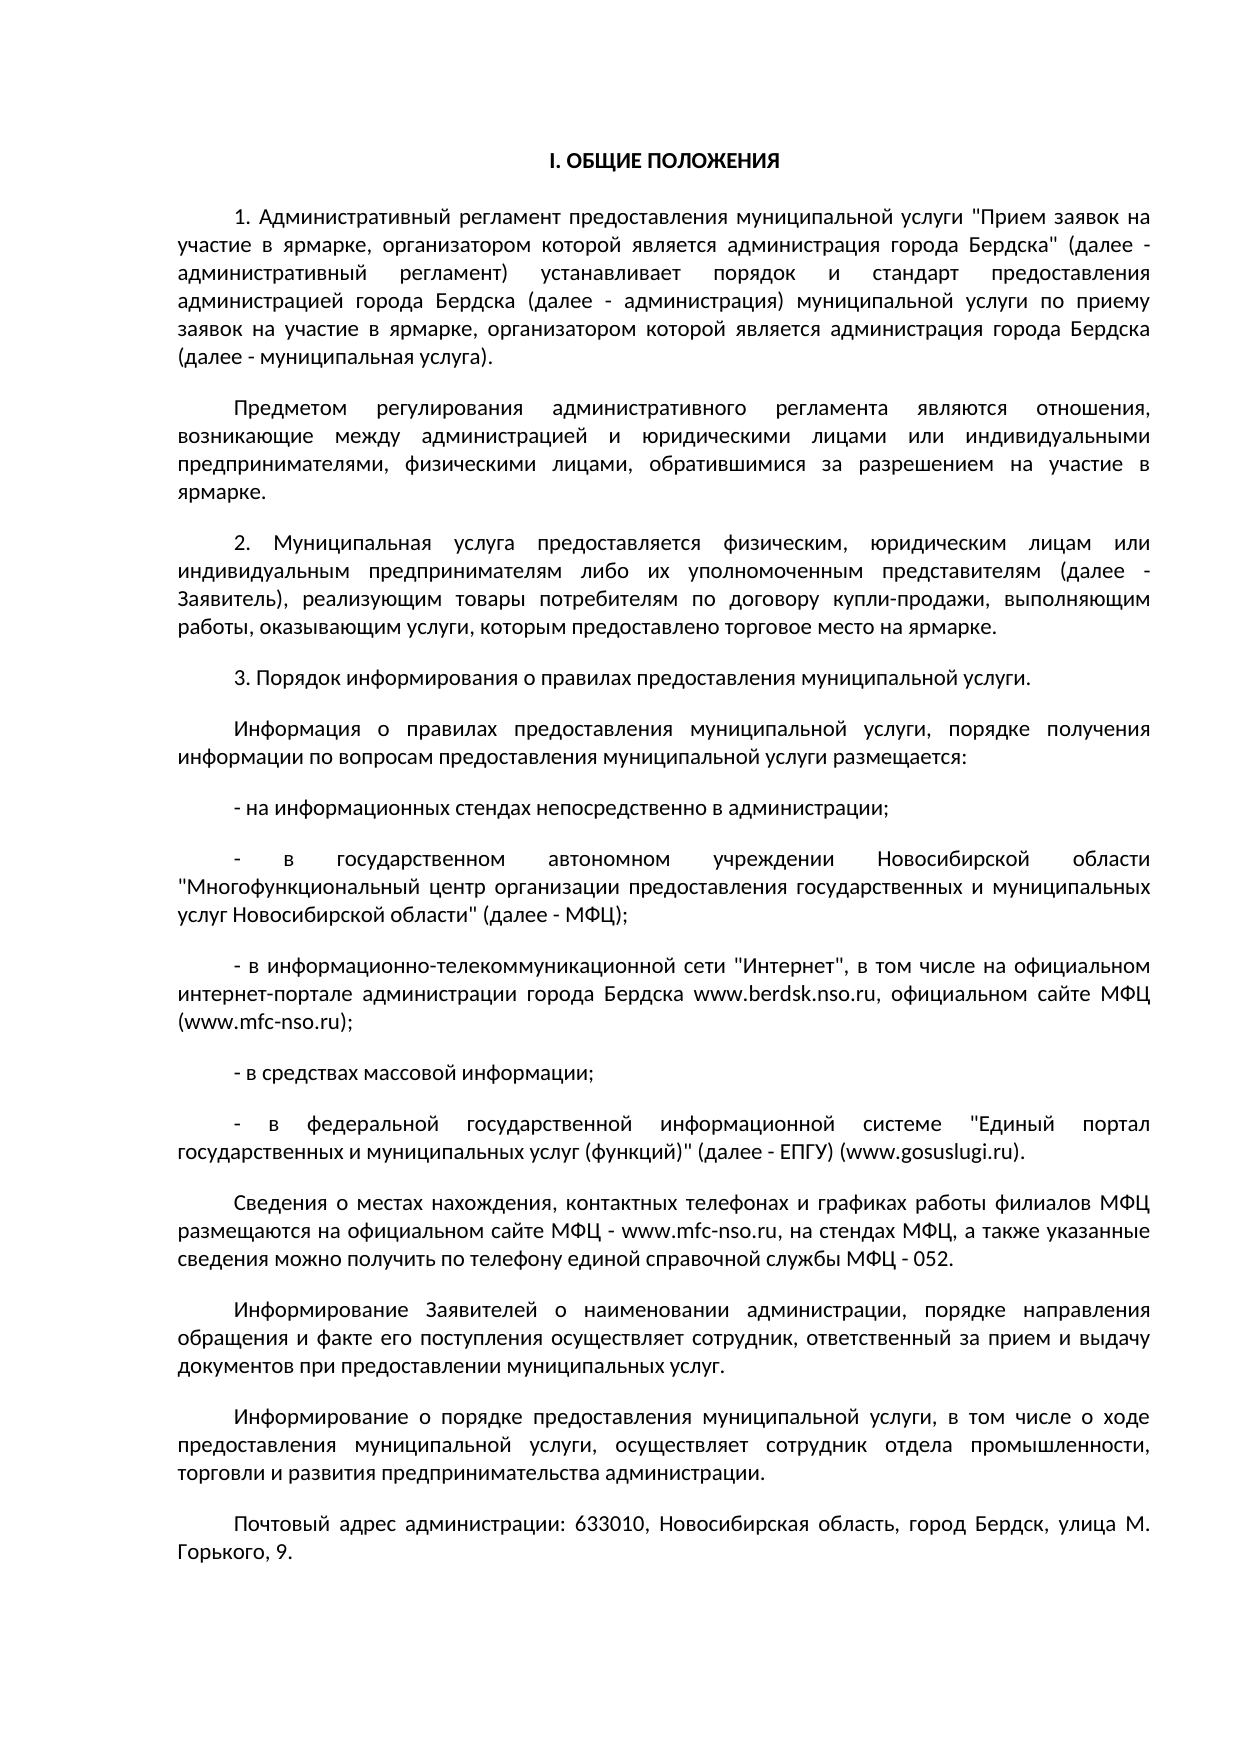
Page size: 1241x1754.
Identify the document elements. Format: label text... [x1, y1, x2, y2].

text - на информационных стендах непосредственно в администрации; [177, 793, 1152, 821]
title I. ОБЩИЕ ПОЛОЖЕНИЯ [177, 146, 1152, 174]
text - в федеральной государственной информационной системе "Единый портал государственных и муниципальных услуг (функций)" (далее - ЕПГУ) (www.gosuslugi.ru). [177, 1109, 1152, 1165]
text 3. Порядок информирования о правилах предоставления муниципальной услуги. [177, 663, 1152, 691]
text Информирование о порядке предоставления муниципальной услуги, в том числе о ходе предоставления муниципальной услуги, осуществляет сотрудник отдела промышленности, торговли и развития предпринимательства администрации. [177, 1402, 1152, 1486]
text - в информационно-телекоммуникационной сети "Интернет", в том числе на официальном интернет-портале администрации города Бердска www.berdsk.nso.ru, официальном сайте МФЦ (www.mfc-nso.ru); [177, 951, 1152, 1035]
text - в государственном автономном учреждении Новосибирской области "Многофункциональный центр организации предоставления государственных и муниципальных услуг Новосибирской области" (далее - МФЦ); [177, 844, 1152, 928]
text Сведения о местах нахождения, контактных телефонах и графиках работы филиалов МФЦ размещаются на официальном сайте МФЦ - www.mfc-nso.ru, на стендах МФЦ, а также указанные сведения можно получить по телефону единой справочной службы МФЦ - 052. [177, 1188, 1152, 1272]
text - в средствах массовой информации; [177, 1058, 1152, 1086]
text 2. Муниципальная услуга предоставляется физическим, юридическим лицам или индивидуальным предпринимателям либо их уполномоченным представителям (далее - Заявитель), реализующим товары потребителям по договору купли-продажи, выполняющим работы, оказывающим услуги, которым предоставлено торговое место на ярмарке. [177, 528, 1152, 640]
text Информация о правилах предоставления муниципальной услуги, порядке получения информации по вопросам предоставления муниципальной услуги размещается: [177, 714, 1152, 770]
text Почтовый адрес администрации: 633010, Новосибирская область, город Бердск, улица М. Горького, 9. [177, 1509, 1152, 1565]
text Информирование Заявителей о наименовании администрации, порядке направления обращения и факте его поступления осуществляет сотрудник, ответственный за прием и выдачу документов при предоставлении муниципальных услуг. [177, 1295, 1152, 1379]
text Предметом регулирования административного регламента являются отношения, возникающие между администрацией и юридическими лицами или индивидуальными предпринимателями, физическими лицами, обратившимися за разрешением на участие в ярмарке. [177, 393, 1152, 505]
text 1. Административный регламент предоставления муниципальной услуги "Прием заявок на участие в ярмарке, организатором которой является администрация города Бердска" (далее - административный регламент) устанавливает порядок и стандарт предоставления администрацией города Бердска (далее - администрация) муниципальной услуги по приему заявок на участие в ярмарке, организатором которой является администрация города Бердска (далее - муниципальная услуга). [177, 202, 1152, 370]
